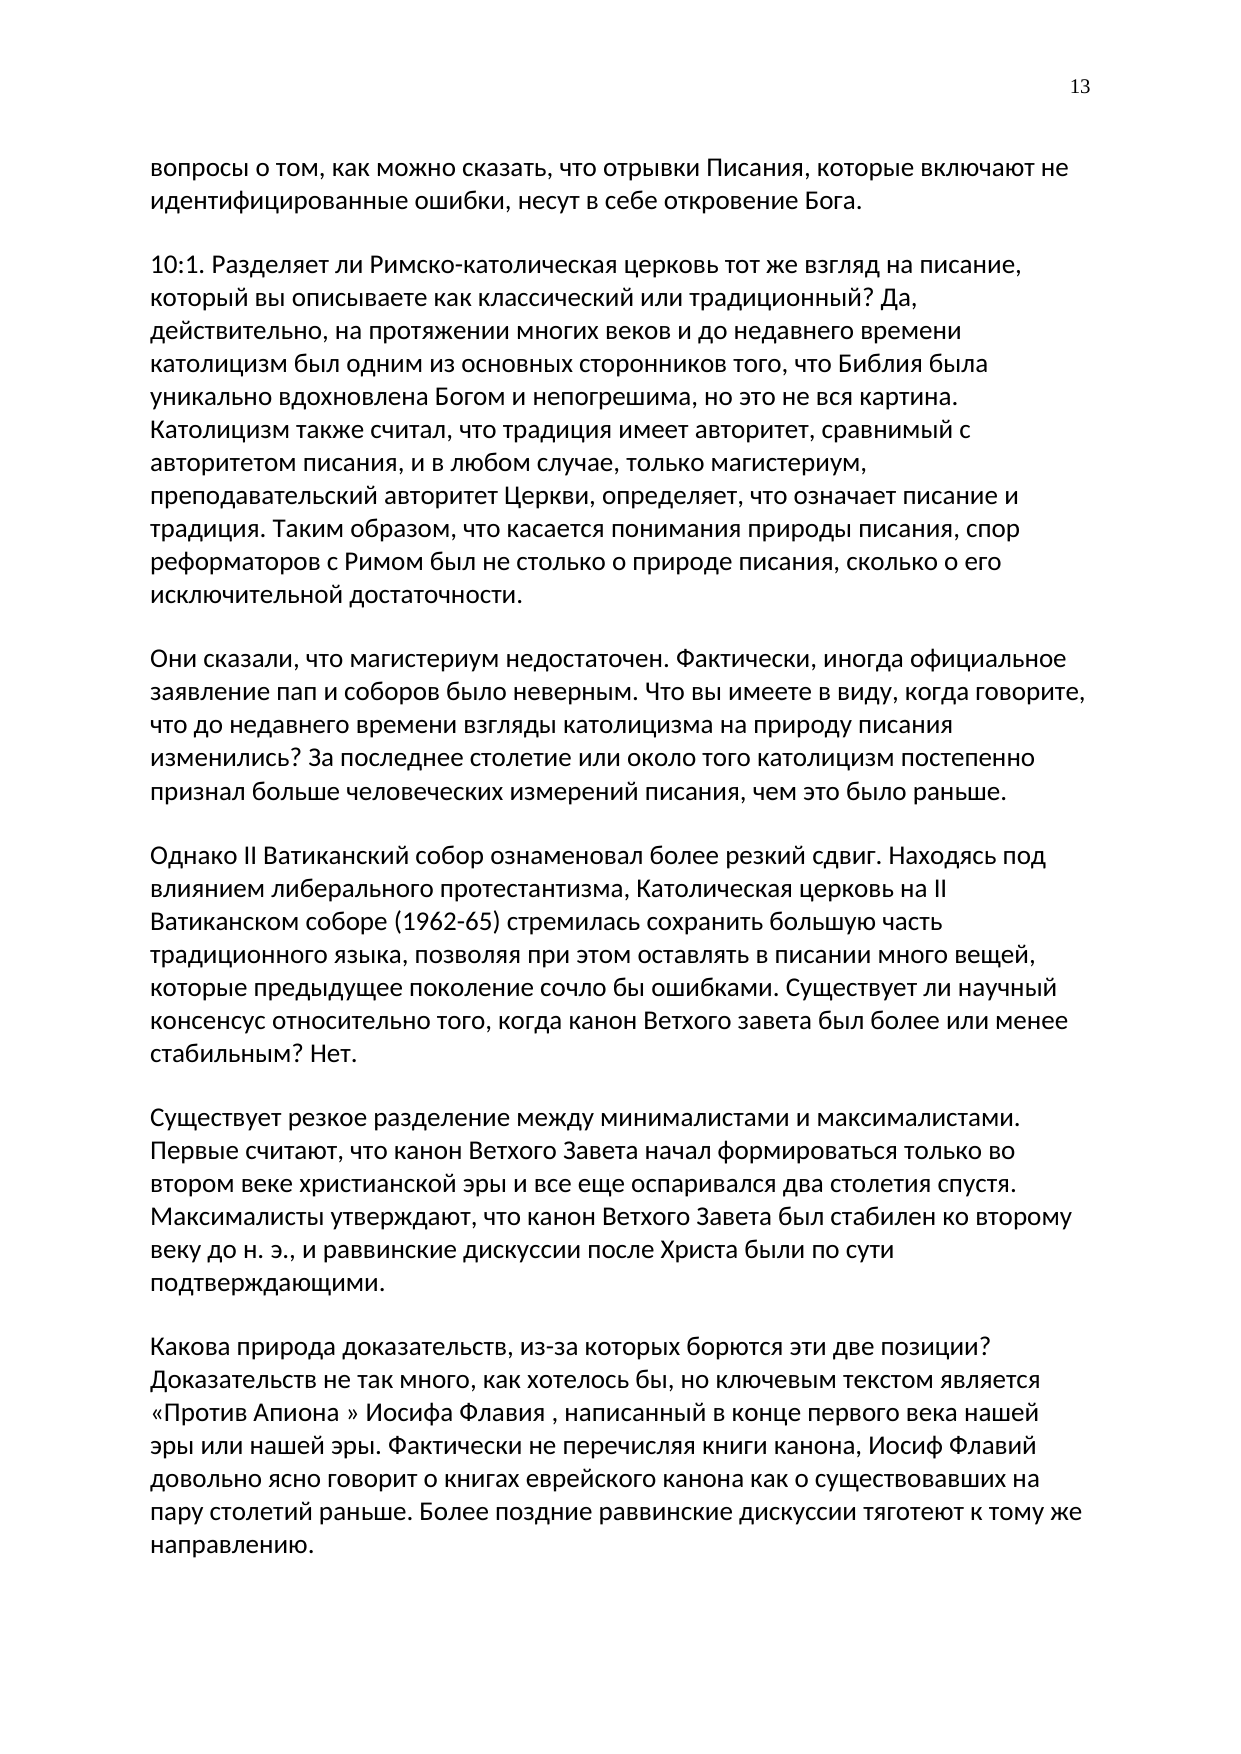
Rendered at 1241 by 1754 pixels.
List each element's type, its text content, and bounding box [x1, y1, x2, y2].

text Однако II Ватиканский собор ознаменовал более резкий сдвиг. Находясь под влиянием либерального протестантизма, Католическая церковь на II Ватиканском соборе (1962-65) стремилась сохранить большую часть традиционного языка, позволяя при этом оставлять в писании много вещей, которые предыдущее поколение сочло бы ошибками. Существует ли научный консенсус относительно того, когда канон Ветхого завета был более или менее стабильным? Нет. [150, 838, 1090, 1069]
text Какова природа доказательств, из-за которых борются эти две позиции? Доказательств не так много, как хотелось бы, но ключевым текстом является «Против Апиона » Иосифа Флавия , написанный в конце первого века нашей эры или нашей эры. Фактически не перечисляя книги канона, Иосиф Флавий довольно ясно говорит о книгах еврейского канона как о существовавших на пару столетий раньше. Более поздние раввинские дискуссии тяготеют к тому же направлению. [150, 1329, 1090, 1561]
text 10:1. Разделяет ли Римско-католическая церковь тот же взгляд на писание, который вы описываете как классический или традиционный? Да, действительно, на протяжении многих веков и до недавнего времени католицизм был одним из основных сторонников того, что Библия была уникально вдохновлена Богом и непогрешима, но это не вся картина. Католицизм также считал, что традиция имеет авторитет, сравнимый с авторитетом писания, и в любом случае, только магистериум, преподавательский авторитет Церкви, определяет, что означает писание и традиция. Таким образом, что касается понимания природы писания, спор реформаторов с Римом был не столько о природе писания, сколько о его исключительной достаточности. [150, 247, 1090, 610]
text Они сказали, что магистериум недостаточен. Фактически, иногда официальное заявление пап и соборов было неверным. Что вы имеете в виду, когда говорите, что до недавнего времени взгляды католицизма на природу писания изменились? За последнее столетие или около того католицизм постепенно признал больше человеческих измерений писания, чем это было раньше. [150, 642, 1090, 807]
text Существует резкое разделение между минималистами и максималистами. Первые считают, что канон Ветхого Завета начал формироваться только во втором веке христианской эры и все еще оспаривался два столетия спустя. Максималисты утверждают, что канон Ветхого Завета был стабилен ко второму веку до н. э., и раввинские дискуссии после Христа были по сути подтверждающими. [150, 1100, 1090, 1298]
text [150, 150, 1090, 216]
